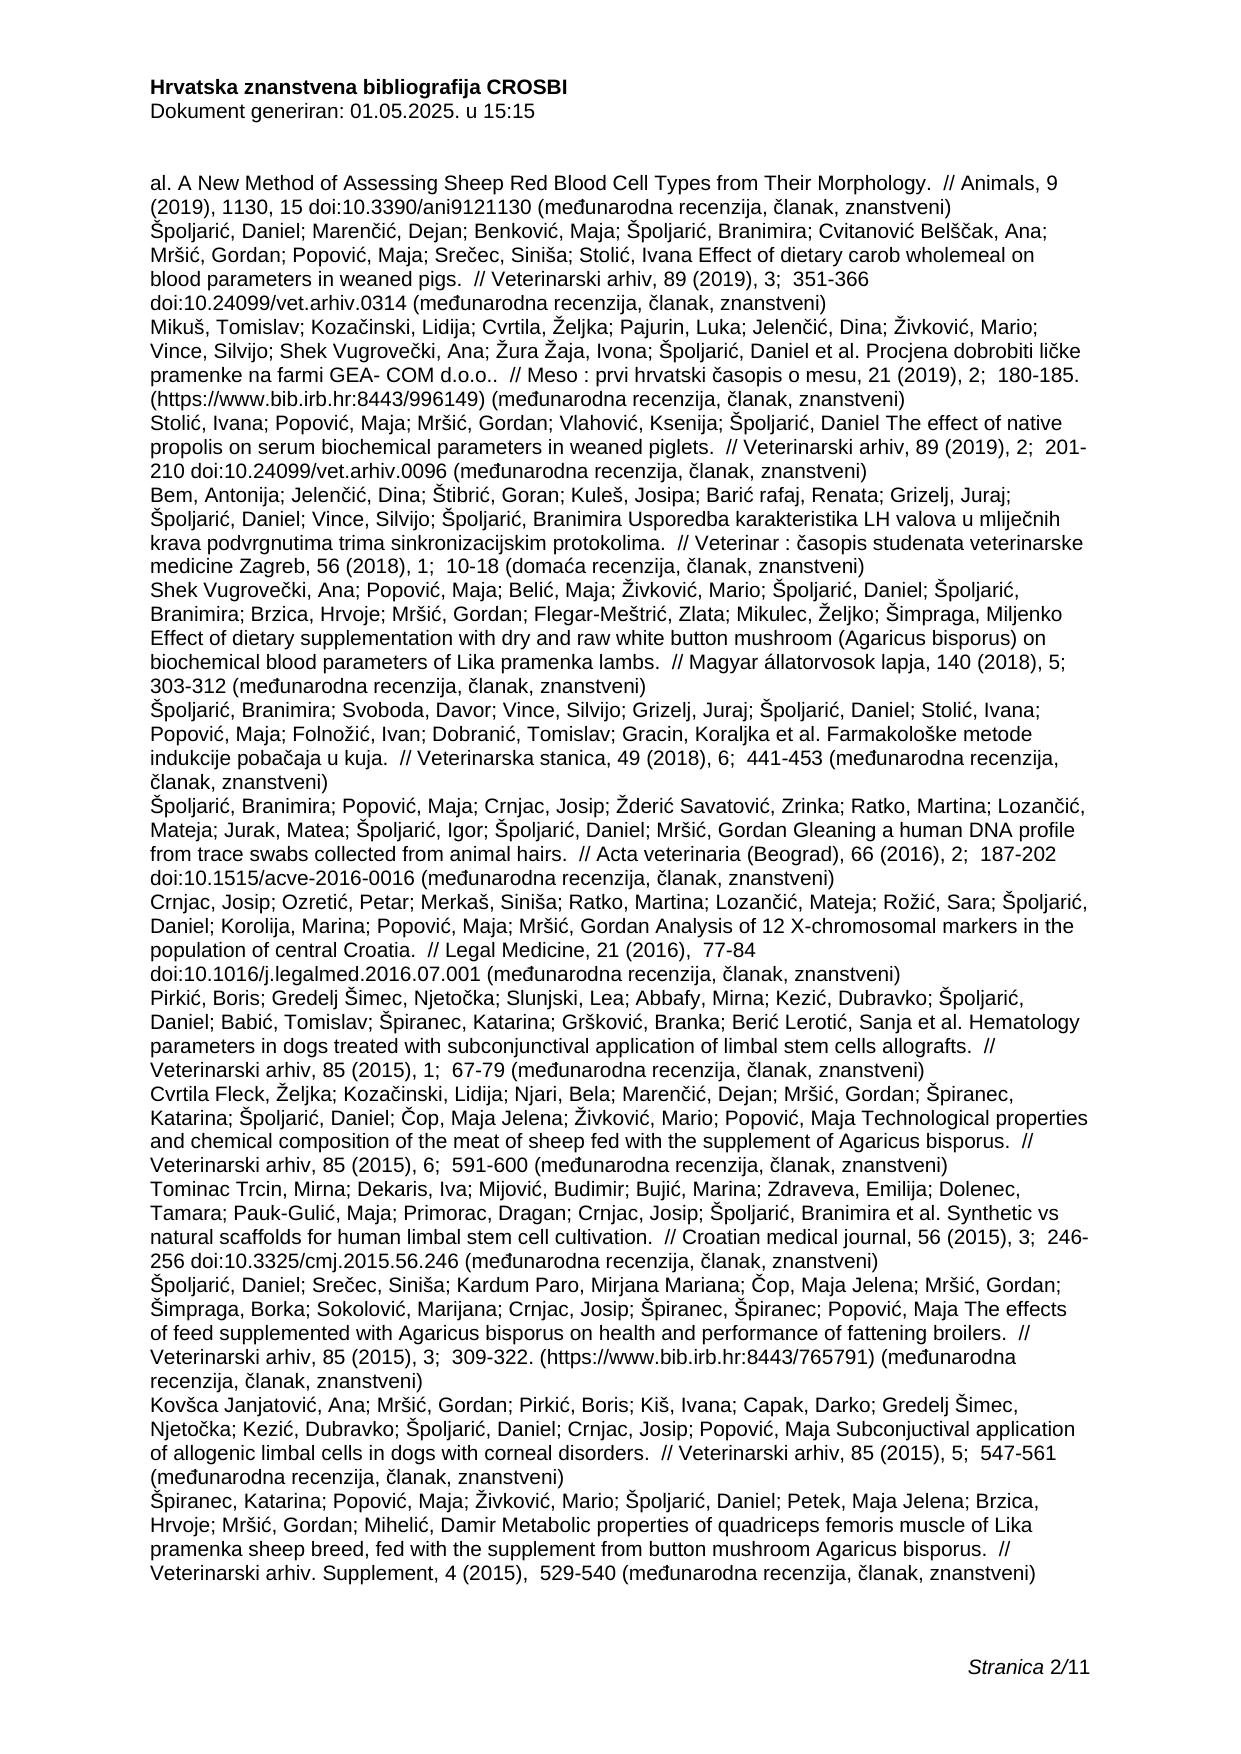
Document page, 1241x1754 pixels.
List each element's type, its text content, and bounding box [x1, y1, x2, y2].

text Pirkić, Boris; Gredelj Šimec, Njetočka; Slunjski, Lea; Abbafy, Mirna; Kezić, Dubravko; Špoljarić, Daniel; Babić, Tomislav; Špiranec, Katarina; Gršković, Branka; Berić Lerotić, Sanja et al. [150, 986, 1090, 1081]
text Špoljarić, Daniel; Srečec, Siniša; Kardum Paro, Mirjana Mariana; Čop, Maja Jelena; Mršić, Gordan; Šimpraga, Borka; Sokolović, Marijana; Crnjac, Josip; Špiranec, Špiranec; Popović, Maja [150, 1273, 1090, 1393]
text Špiranec, Katarina; Popović, Maja; Živković, Mario; Špoljarić, Daniel; Petek, Maja Jelena; Brzica, Hrvoje; Mršić, Gordan; Mihelić, Damir [150, 1489, 1090, 1584]
text Špoljarić, Daniel; Marenčić, Dejan; Benković, Maja; Špoljarić, Branimira; Cvitanović Belščak, Ana; Mršić, Gordan; Popović, Maja; Srečec, Siniša; Stolić, Ivana [150, 219, 1090, 315]
text Špoljarić, Branimira; Svoboda, Davor; Vince, Silvijo; Grizelj, Juraj; Špoljarić, Daniel; Stolić, Ivana; Popović, Maja; Folnožić, Ivan; Dobranić, Tomislav; Gracin, Koraljka et al. [150, 698, 1090, 794]
text Crnjac, Josip; Ozretić, Petar; Merkaš, Siniša; Ratko, Martina; Lozančić, Mateja; Rožić, Sara; Špoljarić, Daniel; Korolija, Marina; Popović, Maja; Mršić, Gordan [150, 890, 1090, 986]
text Bem, Antonija; Jelenčić, Dina; Štibrić, Goran; Kuleš, Josipa; Barić rafaj, Renata; Grizelj, Juraj; Špoljarić, Daniel; Vince, Silvijo; Špoljarić, Branimira [150, 482, 1090, 578]
text Špoljarić, Branimira; Popović, Maja; Crnjac, Josip; Žderić Savatović, Zrinka; Ratko, Martina; Lozančić, Mateja; Jurak, Matea; Špoljarić, Igor; Špoljarić, Daniel; Mršić, Gordan [150, 794, 1090, 890]
text Stolić, Ivana; Popović, Maja; Mršić, Gordan; Vlahović, Ksenija; Špoljarić, Daniel [150, 411, 1090, 482]
text Tominac Trcin, Mirna; Dekaris, Iva; Mijović, Budimir; Bujić, Marina; Zdraveva, Emilija; Dolenec, Tamara; Pauk-Gulić, Maja; Primorac, Dragan; Crnjac, Josip; Špoljarić, Branimira et al. [150, 1177, 1090, 1273]
text Mikuš, Tomislav; Kozačinski, Lidija; Cvrtila, Željka; Pajurin, Luka; Jelenčić, Dina; Živković, Mario; Vince, Silvijo; Shek Vugrovečki, Ana; Žura Žaja, Ivona; Špoljarić, Daniel et al. [150, 315, 1090, 411]
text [150, 171, 1090, 219]
text Shek Vugrovečki, Ana; Popović, Maja; Belić, Maja; Živković, Mario; Špoljarić, Daniel; Špoljarić, Branimira; Brzica, Hrvoje; Mršić, Gordan; Flegar-Meštrić, Zlata; Mikulec, Željko; Šimpraga, Miljenko [150, 578, 1090, 698]
text Cvrtila Fleck, Željka; Kozačinski, Lidija; Njari, Bela; Marenčić, Dejan; Mršić, Gordan; Špiranec, Katarina; Špoljarić, Daniel; Čop, Maja Jelena; Živković, Mario; Popović, Maja [150, 1081, 1090, 1177]
text Kovšca Janjatović, Ana; Mršić, Gordan; Pirkić, Boris; Kiš, Ivana; Capak, Darko; Gredelj Šimec, Njetočka; Kezić, Dubravko; Špoljarić, Daniel; Crnjac, Josip; Popović, Maja [150, 1393, 1090, 1489]
